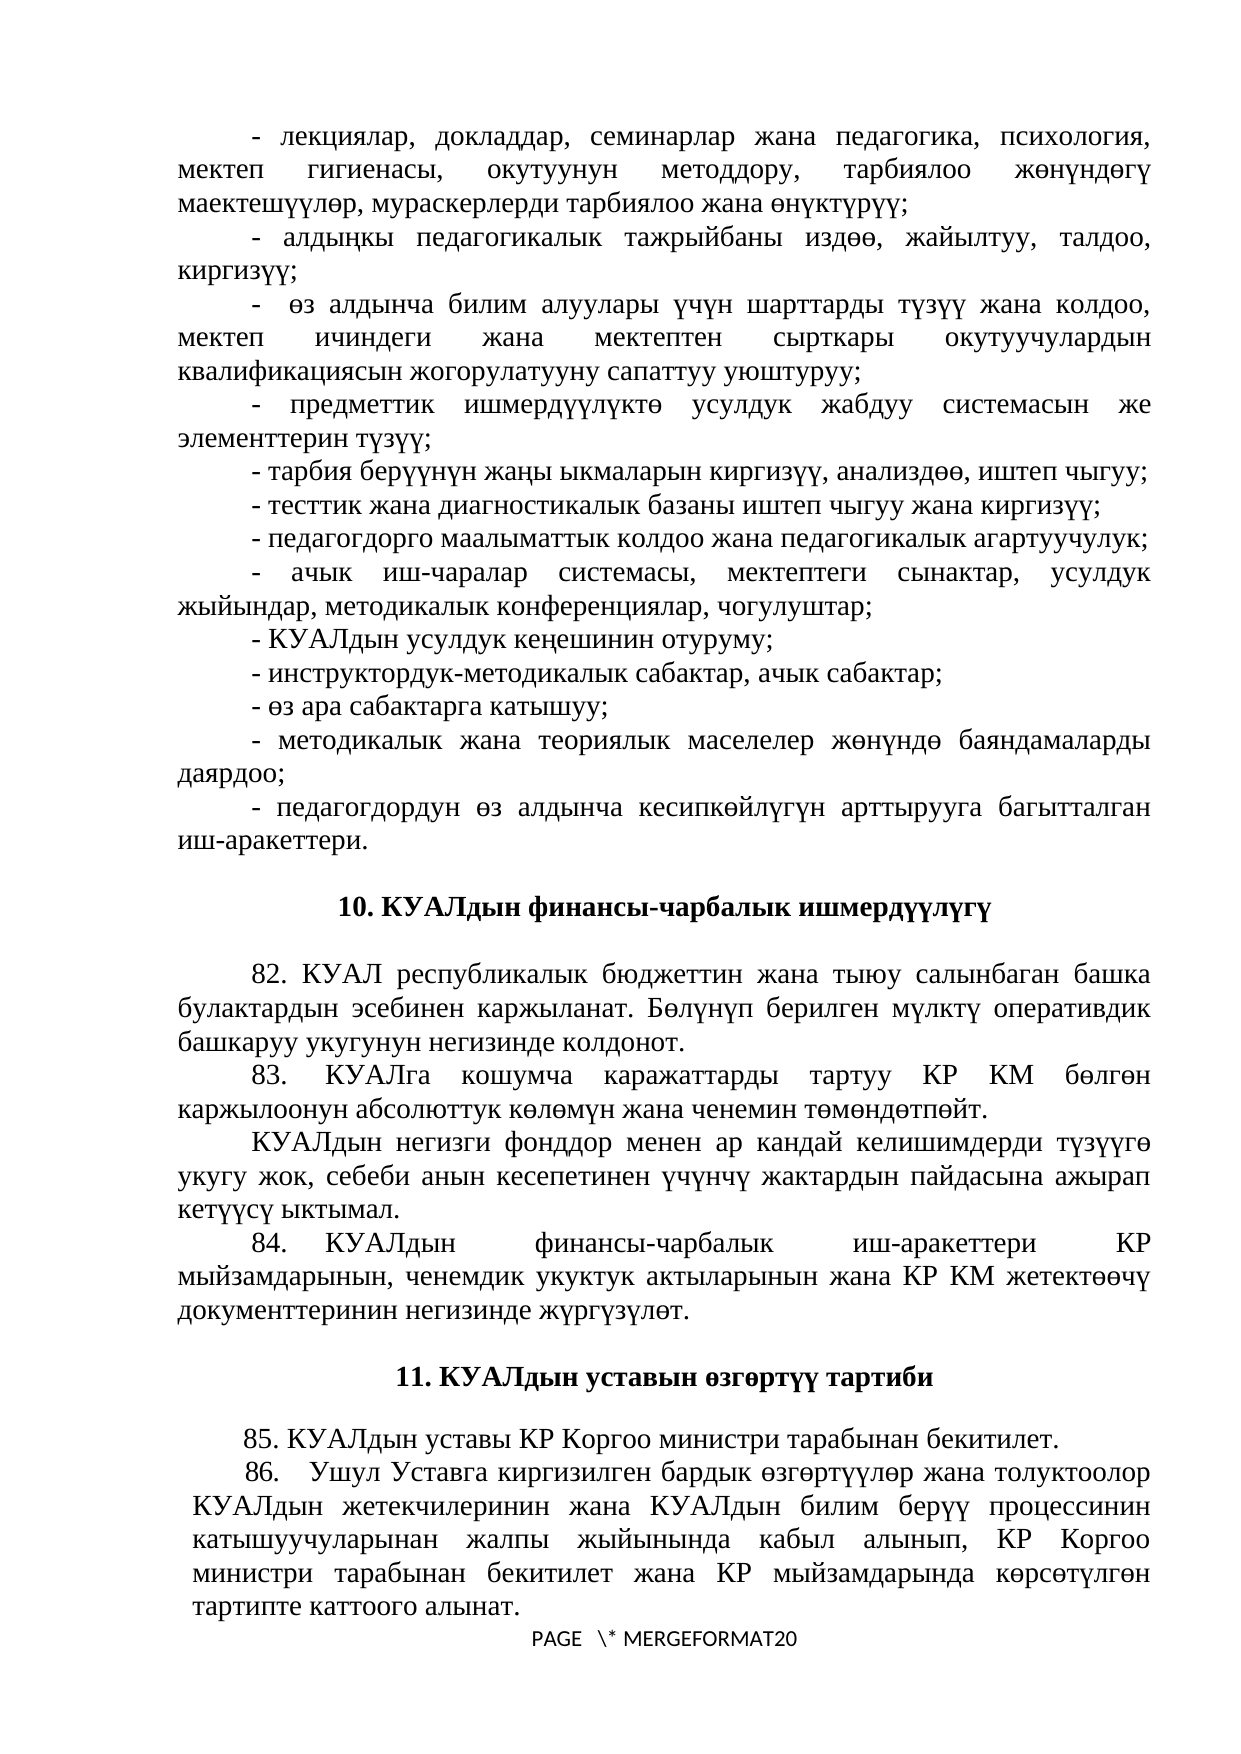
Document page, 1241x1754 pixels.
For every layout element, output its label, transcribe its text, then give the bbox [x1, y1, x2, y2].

text - тесттик жана диагностикалык базаны иштеп чыгуу жана киргизүү; [177, 487, 1152, 521]
text - педагогдордун өз алдынча кесипкөйлүгүн арттырууга багытталган иш-аракеттери. [177, 789, 1152, 856]
text - өз ара сабактарга катышуу; [177, 688, 1152, 722]
text КУАЛдын негизги фонддор менен ар кандай келишимдерди түзүүгө укугу жок, себеби анын кесепетинен үчүнчү жактардын пайдасына ажырап кетүүсү ыктымал. [177, 1124, 1152, 1225]
text - КУАЛдын усулдук кеңешинин отуруму; [177, 621, 1152, 655]
text - тарбия берүүнүн жаңы ыкмаларын киргизүү, анализдөө, иштеп чыгуу; [177, 453, 1152, 487]
text - ачык иш-чаралар системасы, мектептеги сынактар, усулдук жыйындар, методикалык конференциялар, чогулуштар; [177, 554, 1152, 621]
text 84. КУАЛдын финансы-чарбалык иш-аракеттери КР мыйзамдарынын, ченемдик укуктук актыларынын жана КР КМ жетектөөчү документтеринин негизинде жүргүзүлөт. [177, 1225, 1152, 1326]
text - предметтик ишмердүүлүктө усулдук жабдуу системасын же элементтерин түзүү; [177, 386, 1152, 453]
text - педагогдорго маалыматтык колдоо жана педагогикалык агартуучулук; [177, 521, 1152, 554]
text - методикалык жана теориялык маселелер жөнүндө баяндамаларды даярдоо; [177, 722, 1152, 789]
text 86. Ушул Уставга киргизилген бардык өзгөртүүлөр жана толуктоолор КУАЛдын жетекчилеринин жана КУАЛдын билим берүү процессинин катышуучуларынан жалпы жыйынында кабыл алынып, КР Коргоо министри тарабынан бекитилет жана КР мыйзамдарында көрсөтүлгөн тартипте каттоого алынат. [192, 1454, 1151, 1622]
text - инструктордук-методикалык сабактар, ачык сабактар; [177, 655, 1152, 688]
text - алдыңкы педагогикалык тажрыйбаны издөө, жайылтуу, талдоо, киргизүү; [177, 219, 1152, 286]
text 82. КУАЛ республикалык бюджеттин жана тыюу салынбаган башка булактардын эсебинен каржыланат. Бөлүнүп берилген мүлктү оперативдик башкаруу укугунун негизинде колдонот. [177, 957, 1152, 1057]
text 11. КУАЛдын уставын өзгөртүү тартиби [177, 1359, 1152, 1393]
text - өз алдынча билим алуулары үчүн шарттарды түзүү жана колдоо, мектеп ичиндеги жана мектептен сырткары окутуучулардын квалификациясын жогорулатууну сапаттуу уюштуруу; [177, 286, 1152, 386]
text 83. КУАЛга кошумча каражаттарды тартуу КР КМ бөлгөн каржылоонун абсолюттук көлөмүн жана ченемин төмөндөтпөйт. [177, 1057, 1152, 1124]
text - лекциялар, докладдар, семинарлар жана педагогика, психология, мектеп гигиенасы, окутуунун методдору, тарбиялоо жөнүндөгү маектешүүлөр, мураскерлерди тарбиялоо жана өнүктүрүү; [177, 118, 1152, 219]
text 85. КУАЛдын уставы КР Коргоо министри тарабынан бекитилет. [177, 1421, 1152, 1454]
text 10. КУАЛдын финансы-чарбалык ишмердүүлүгү [177, 889, 1152, 923]
